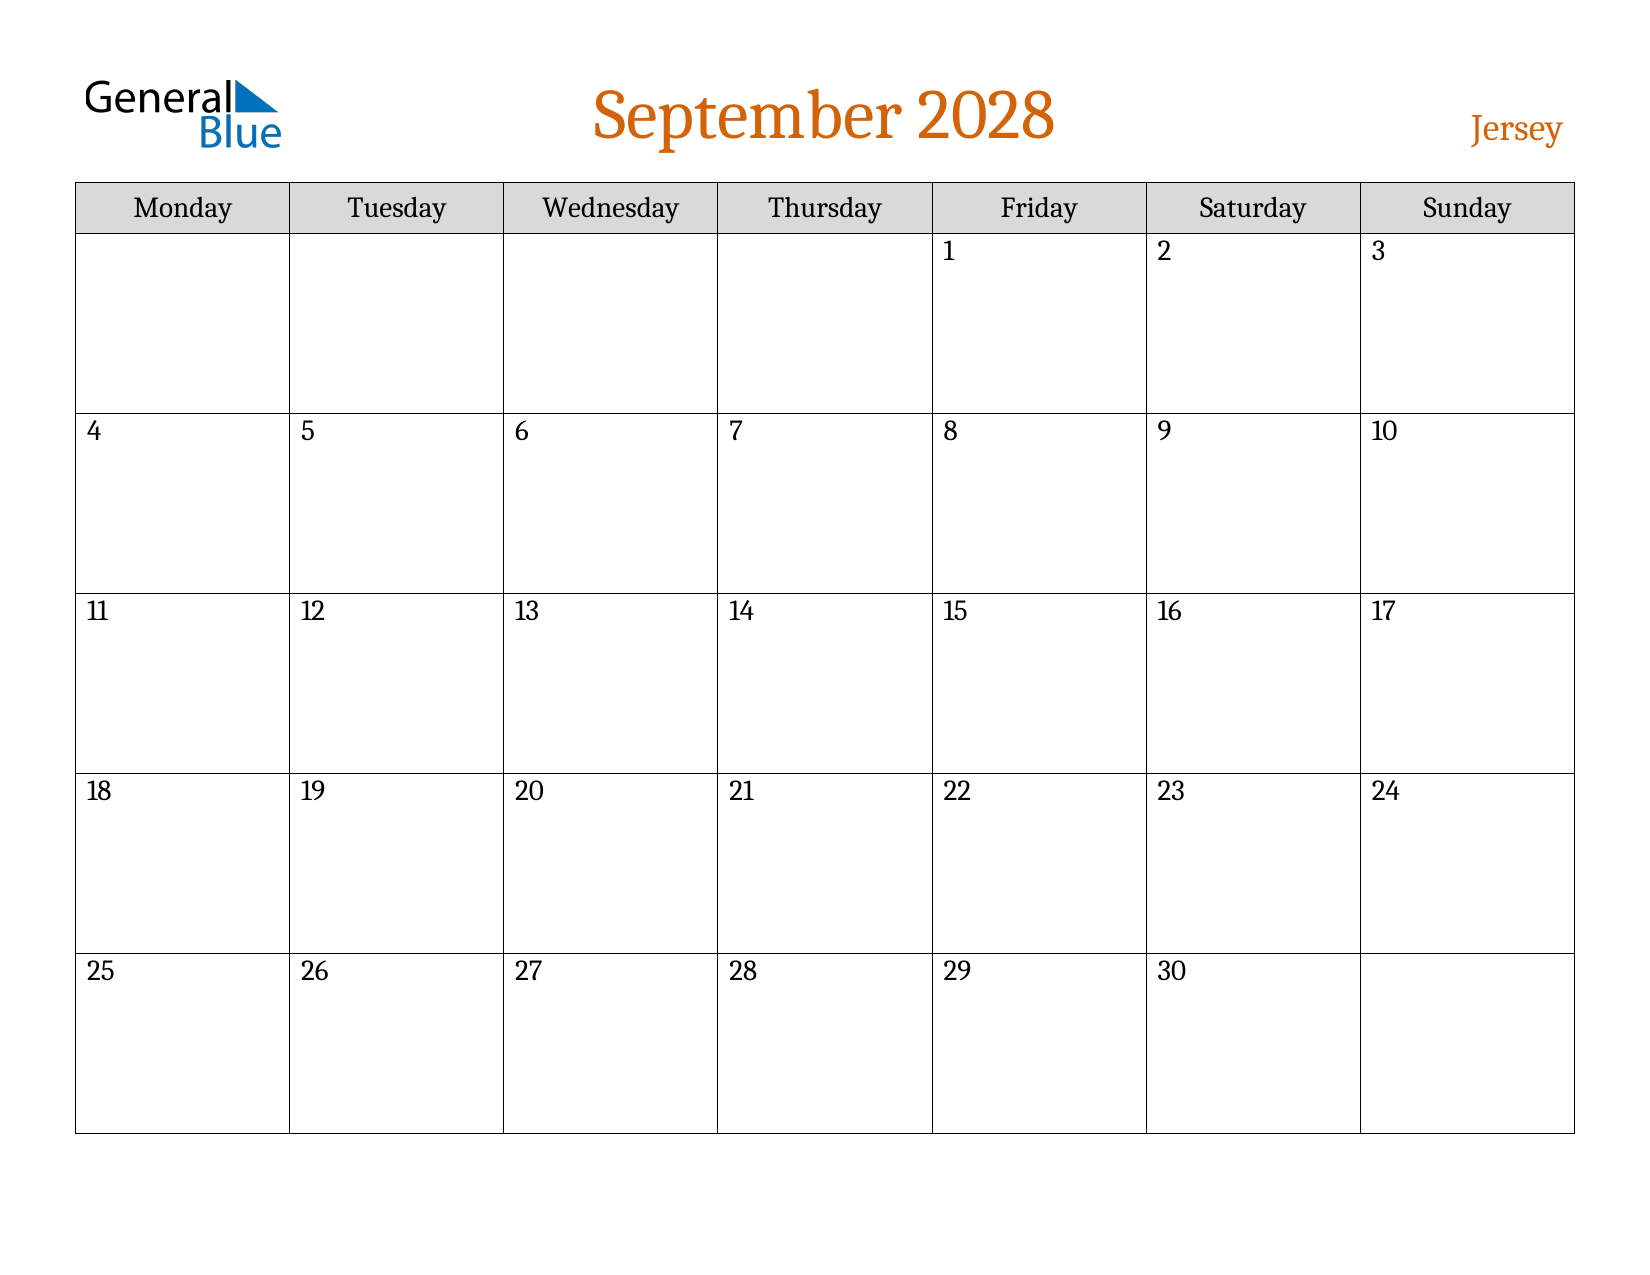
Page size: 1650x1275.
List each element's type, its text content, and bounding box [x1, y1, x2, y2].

table_cell Sunday [1361, 183, 1574, 233]
table_header September 2028 [504, 75, 1146, 182]
table_cell [1147, 450, 1360, 593]
table_cell [1361, 450, 1574, 593]
table_cell [76, 810, 289, 953]
table_cell 22 [933, 774, 1146, 810]
table_cell [718, 810, 932, 953]
table_cell [290, 990, 503, 1133]
table_cell [1361, 810, 1574, 953]
table_cell [718, 990, 932, 1133]
table_cell 15 [933, 594, 1146, 630]
table_cell [1147, 630, 1360, 773]
table_cell 21 [718, 774, 932, 810]
table_cell [76, 450, 289, 593]
table_cell [1147, 270, 1360, 413]
table_cell 2 [1147, 234, 1360, 270]
table_cell [933, 270, 1146, 413]
table_cell 23 [1147, 774, 1360, 810]
table_cell 24 [1361, 774, 1574, 810]
table_cell [76, 234, 289, 270]
table_header [76, 75, 503, 182]
table_cell [933, 630, 1146, 773]
table_cell [718, 270, 932, 413]
table_cell [76, 630, 289, 773]
table_cell 16 [1147, 594, 1360, 630]
table_cell [504, 810, 717, 953]
table_cell [290, 270, 503, 413]
table_cell [504, 450, 717, 593]
table_cell 26 [290, 954, 503, 990]
table_cell [504, 270, 717, 413]
table_cell 28 [718, 954, 932, 990]
table_cell [718, 450, 932, 593]
table_cell [290, 234, 503, 270]
table_cell [1361, 630, 1574, 773]
table_cell Friday [933, 183, 1146, 233]
table_cell [718, 630, 932, 773]
table_cell [504, 630, 717, 773]
table_cell [504, 234, 717, 270]
table_cell Thursday [718, 183, 932, 233]
table_cell 3 [1361, 234, 1574, 270]
table_cell 5 [290, 414, 503, 450]
table_cell 19 [290, 774, 503, 810]
table_cell [1361, 270, 1574, 413]
table_cell 1 [933, 234, 1146, 270]
table_cell 13 [504, 594, 717, 630]
table_cell [933, 810, 1146, 953]
table_cell 9 [1147, 414, 1360, 450]
table_cell [1361, 990, 1574, 1133]
table_cell 14 [718, 594, 932, 630]
table_cell [76, 270, 289, 413]
table_cell 20 [504, 774, 717, 810]
table_cell [933, 990, 1146, 1133]
table_cell 30 [1147, 954, 1360, 990]
table_cell [504, 990, 717, 1133]
table_cell 4 [76, 414, 289, 450]
table_cell 10 [1361, 414, 1574, 450]
table_cell 18 [76, 774, 289, 810]
table_cell [1361, 954, 1574, 990]
table_cell [76, 990, 289, 1133]
table_cell 17 [1361, 594, 1574, 630]
table_cell 29 [933, 954, 1146, 990]
table_cell [290, 810, 503, 953]
table_cell 6 [504, 414, 717, 450]
table_cell [290, 450, 503, 593]
table_cell [290, 630, 503, 773]
table_cell Monday [76, 183, 289, 233]
table_cell Tuesday [290, 183, 503, 233]
table_cell 12 [290, 594, 503, 630]
picture [86, 80, 281, 148]
table_cell [1147, 990, 1360, 1133]
table_cell [718, 234, 932, 270]
table_cell [1147, 810, 1360, 953]
table_header Jersey [1146, 75, 1574, 182]
table_cell 11 [76, 594, 289, 630]
table_cell 7 [718, 414, 932, 450]
table_cell 27 [504, 954, 717, 990]
table_cell 8 [933, 414, 1146, 450]
table_cell 25 [76, 954, 289, 990]
table_cell Wednesday [504, 183, 717, 233]
table_cell [933, 450, 1146, 593]
table_cell Saturday [1147, 183, 1360, 233]
